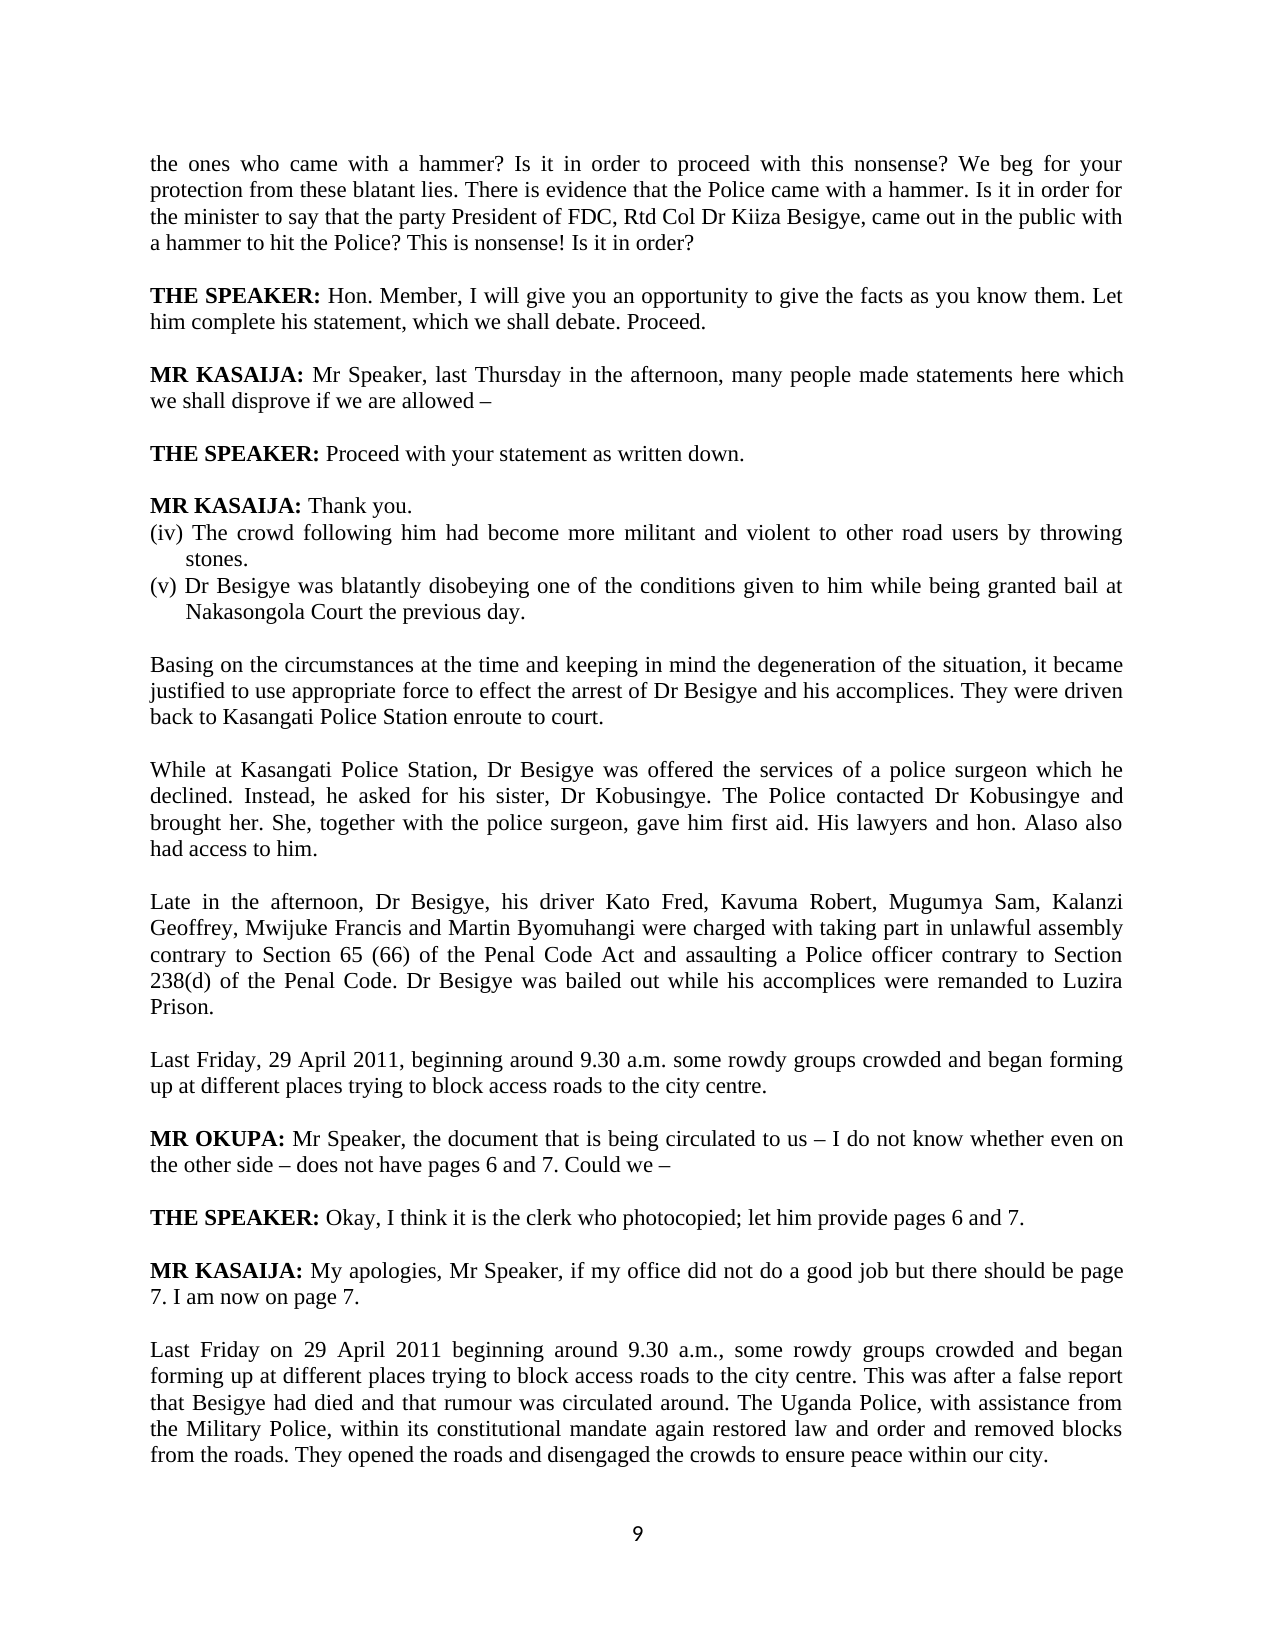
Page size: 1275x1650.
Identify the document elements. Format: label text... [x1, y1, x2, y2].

text Late in the afternoon, Dr Besigye, his driver Kato Fred, Kavuma Robert, Mugumya Sam, Kalanzi Geoffrey, Mwijuke Francis and Martin Byomuhangi were charged with taking part in unlawful assembly contrary to Section 65 (66) of the Penal Code Act and assaulting a Police officer contrary to Section 238(d) of the Penal Code. Dr Besigye was bailed out while his accomplices were remanded to Luzira Prison. [150, 888, 1125, 1020]
text THE SPEAKER: Proceed with your statement as written down. [150, 440, 1125, 466]
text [150, 150, 1125, 255]
text While at Kasangati Police Station, Dr Besigye was offered the services of a police surgeon which he declined. Instead, he asked for his sister, Dr Kobusingye. The Police contacted Dr Kobusingye and brought her. She, together with the police surgeon, gave him first aid. His lawyers and hon. Alaso also had access to him. [150, 756, 1125, 862]
text MR OKUPA: Mr Speaker, the document that is being circulated to us – I do not know whether even on the other side – does not have pages 6 and 7. Could we – [150, 1125, 1125, 1178]
text MR KASAIJA: My apologies, Mr Speaker, if my office did not do a good job but there should be page 7. I am now on page 7. [150, 1257, 1125, 1309]
text MR KASAIJA: Mr Speaker, last Thursday in the afternoon, many people made statements here which we shall disprove if we are allowed – [150, 361, 1125, 413]
text Last Friday on 29 April 2011 beginning around 9.30 a.m., some rowdy groups crowded and began forming up at different places trying to block access roads to the city centre. This was after a false report that Besigye had died and that rumour was circulated around. The Uganda Police, with assistance from the Military Police, within its constitutional mandate again restored law and order and removed blocks from the roads. They opened the roads and disengaged the crowds to ensure peace within our city. [150, 1336, 1125, 1468]
text THE SPEAKER: Okay, I think it is the clerk who photocopied; let him provide pages 6 and 7. [150, 1204, 1125, 1231]
text Last Friday, 29 April 2011, beginning around 9.30 a.m. some rowdy groups crowded and began forming up at different places trying to block access roads to the city centre. [150, 1046, 1125, 1099]
text MR KASAIJA: Thank you. [150, 493, 1125, 519]
text (v) Dr Besigye was blatantly disobeying one of the conditions given to him while being granted bail at Nakasongola Court the previous day. [150, 572, 1125, 624]
text Basing on the circumstances at the time and keeping in mind the degeneration of the situation, it became justified to use appropriate force to effect the arrest of Dr Besigye and his accomplices. They were driven back to Kasangati Police Station enroute to court. [150, 651, 1125, 730]
text THE SPEAKER: Hon. Member, I will give you an opportunity to give the facts as you know them. Let him complete his statement, which we shall debate. Proceed. [150, 282, 1125, 334]
text (iv) The crowd following him had become more militant and violent to other road users by throwing stones. [150, 519, 1125, 572]
